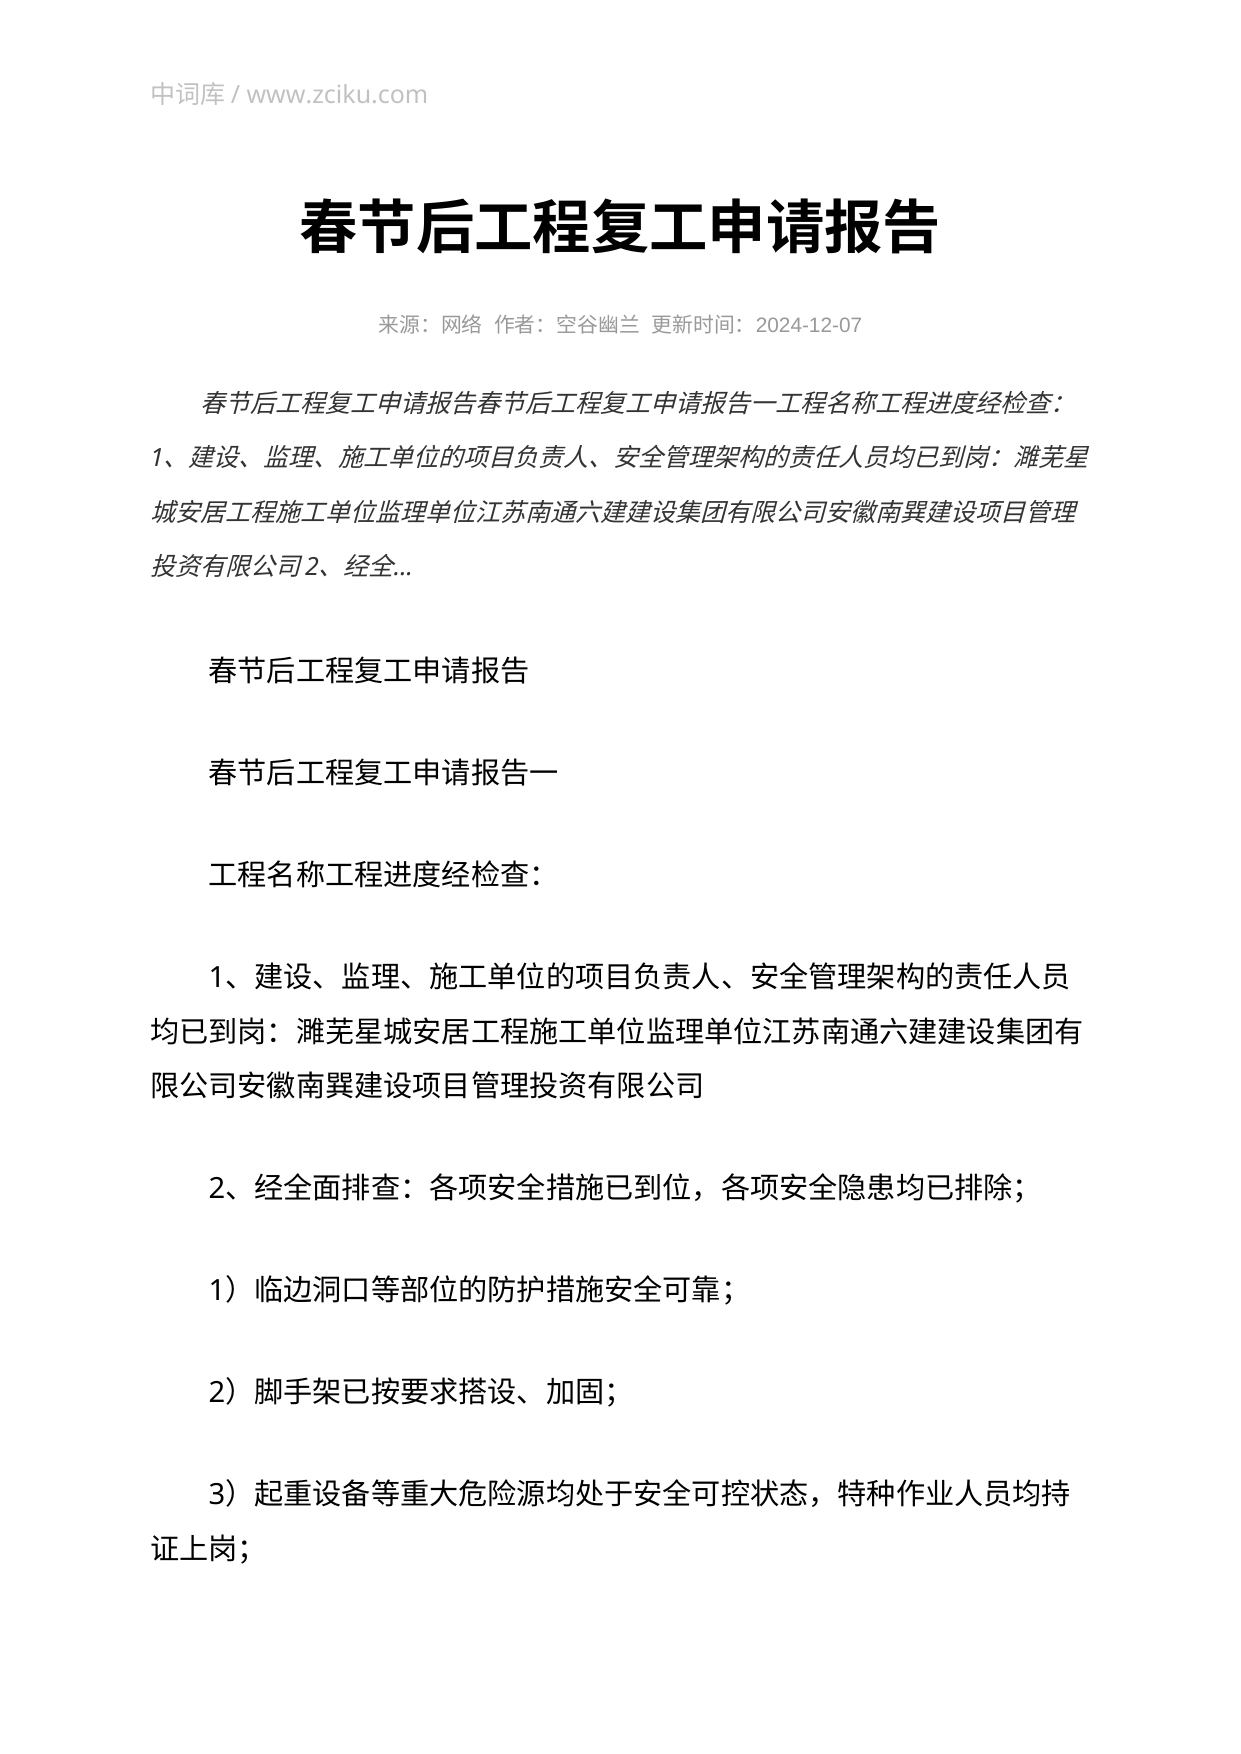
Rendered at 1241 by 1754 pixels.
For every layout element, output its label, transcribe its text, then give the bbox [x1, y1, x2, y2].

text 春节后工程复工申请报告春节后工程复工申请报告一工程名称工程进度经检查：1、建设、监理、施工单位的项目负责人、安全管理架构的责任人员均已到岗：濉芜星城安居工程施工单位监理单位江苏南通六建建设集团有限公司安徽南巽建设项目管理投资有限公司2、经全... [150, 383, 1090, 583]
text 2）脚手架已按要求搭设、加固； [150, 1369, 1090, 1411]
text 来源：网络 作者：空谷幽兰 更新时间：2024-12-07 [150, 313, 1090, 337]
text 春节后工程复工申请报告 [150, 648, 1090, 690]
text 工程名称工程进度经检查： [150, 851, 1090, 894]
text 3）起重设备等重大危险源均处于安全可控状态，特种作业人员均持证上岗； [150, 1471, 1090, 1568]
text 1、建设、监理、施工单位的项目负责人、安全管理架构的责任人员均已到岗：濉芜星城安居工程施工单位监理单位江苏南通六建建设集团有限公司安徽南巽建设项目管理投资有限公司 [150, 953, 1090, 1105]
text 春节后工程复工申请报告一 [150, 749, 1090, 792]
subtitle 春节后工程复工申请报告 [150, 181, 1090, 266]
text 1）临边洞口等部位的防护措施安全可靠； [150, 1267, 1090, 1309]
text 2、经全面排查：各项安全措施已到位，各项安全隐患均已排除； [150, 1165, 1090, 1207]
